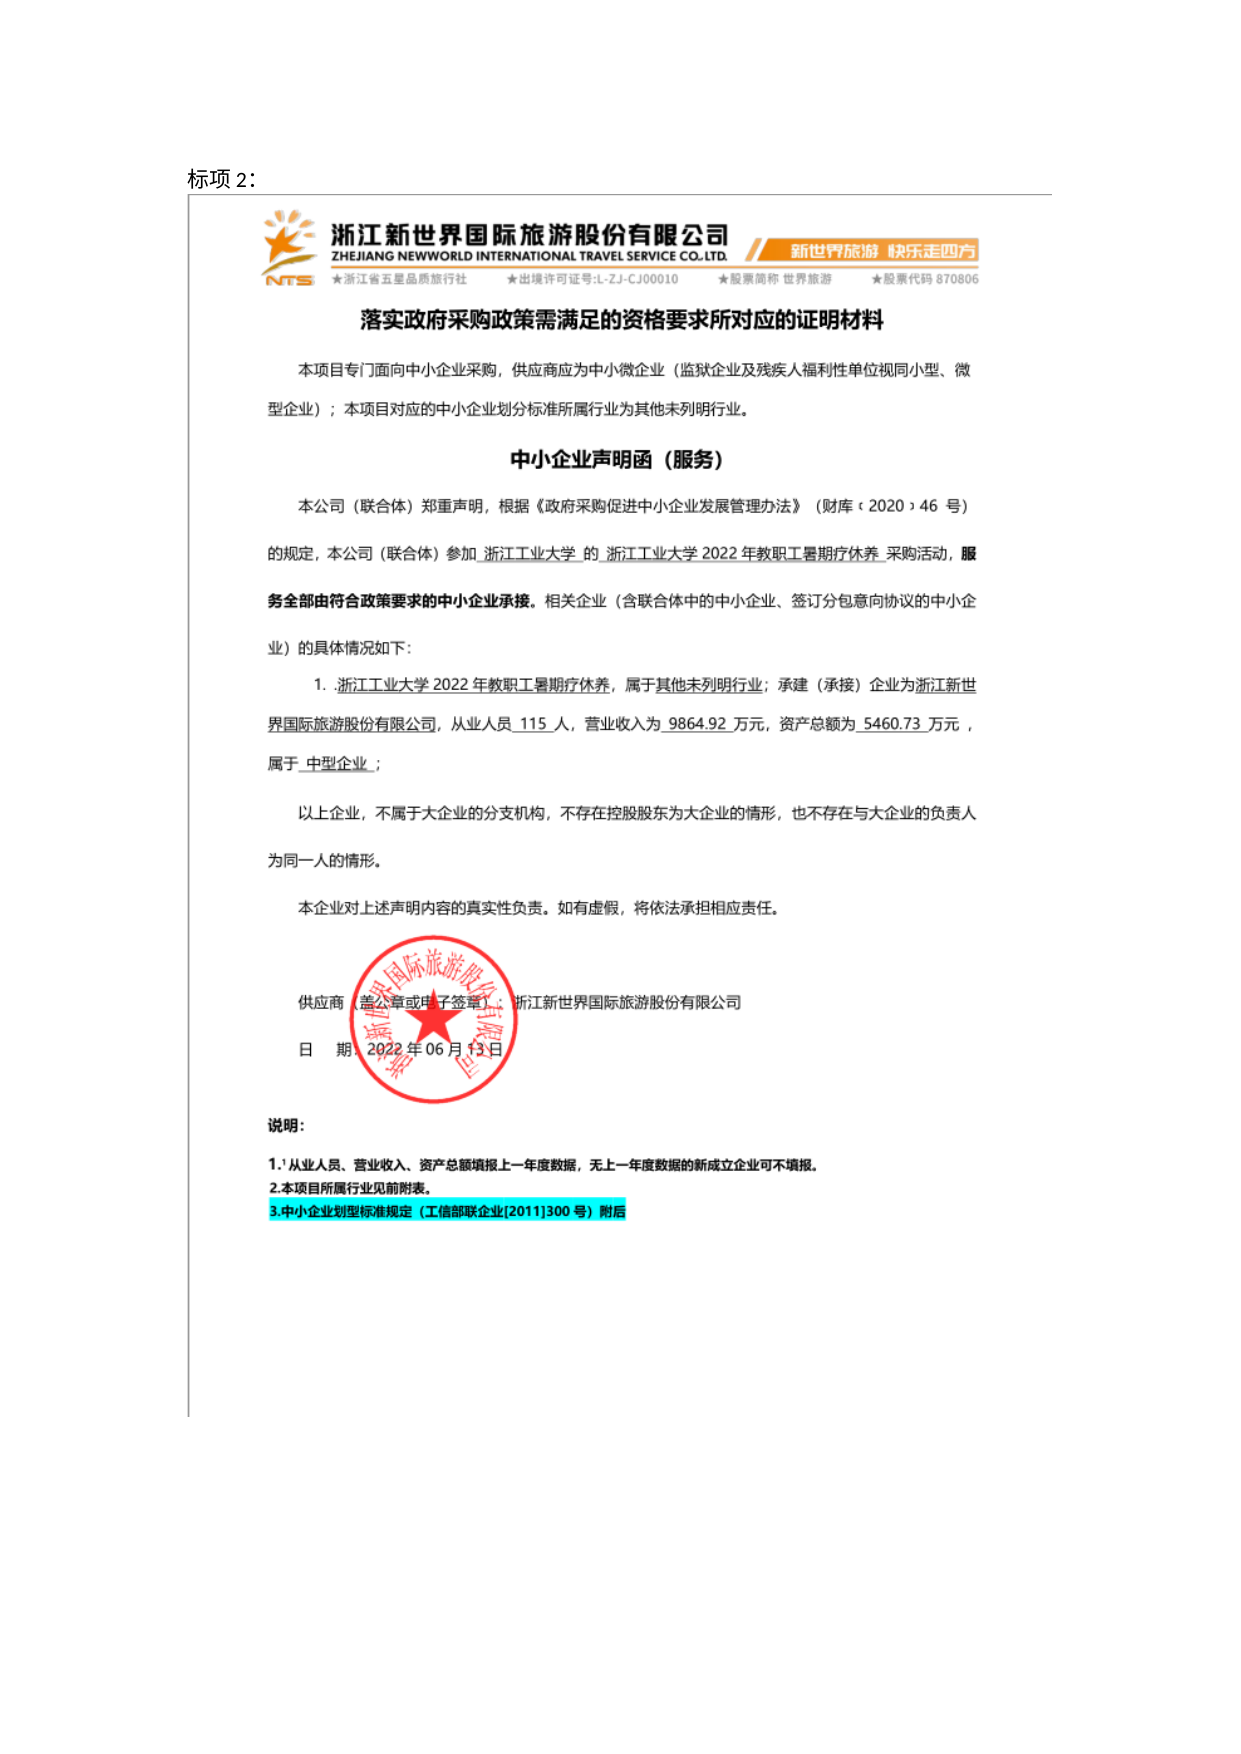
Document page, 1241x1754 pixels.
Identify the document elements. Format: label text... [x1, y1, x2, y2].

picture [187, 194, 1052, 1417]
text 标项2： [187, 162, 1053, 194]
